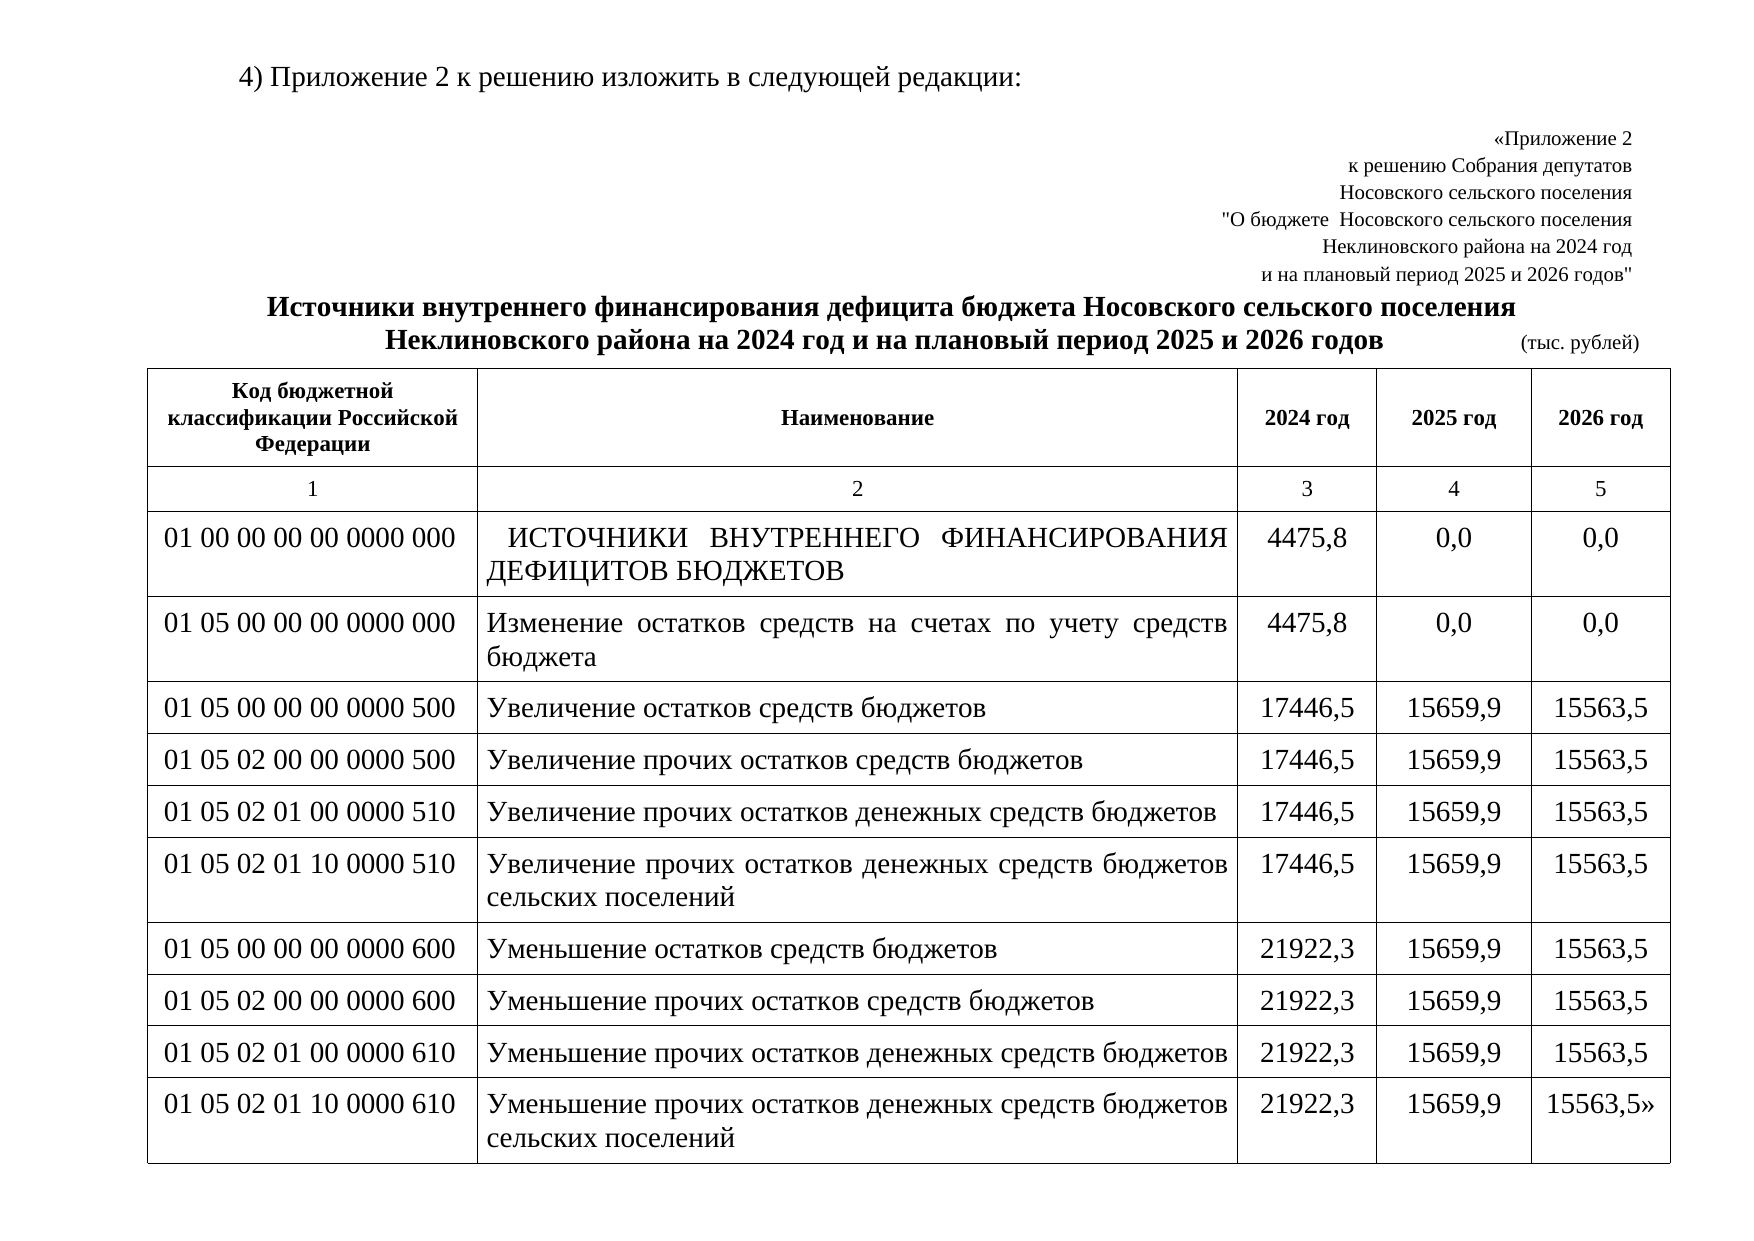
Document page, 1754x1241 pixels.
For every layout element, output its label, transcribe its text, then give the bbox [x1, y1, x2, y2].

table_cell 15563,5 [1532, 734, 1670, 785]
table_cell 01 05 02 00 00 0000 600 [148, 975, 477, 1025]
text 4) Приложение 2 к решению изложить в следующей редакции: [163, 59, 1695, 93]
table_cell Уменьшение прочих остатков денежных средств бюджетов сельских поселений [478, 1078, 1237, 1162]
table_cell 15563,5 [1532, 786, 1670, 837]
table_cell 01 05 00 00 00 0000 500 [148, 682, 477, 733]
table_header 2025 год [1377, 369, 1531, 466]
table_cell Носовского сельского поселения [14, 180, 1635, 207]
table_cell Уменьшение прочих остатков денежных средств бюджетов [478, 1026, 1237, 1077]
table_cell 17446,5 [1238, 786, 1376, 837]
table_cell 21922,3 [1238, 1078, 1376, 1162]
table_cell 01 05 02 01 10 0000 510 [148, 838, 477, 922]
table_cell и на плановый период 2025 и 2026 годов" [14, 262, 1635, 289]
table_cell Увеличение остатков средств бюджетов [478, 682, 1237, 733]
table_cell 4475,8 [1238, 597, 1376, 681]
table_cell Неклиновского района на 2024 год [14, 235, 1635, 262]
text Источники внутреннего финансирования дефицита бюджета Носовского сельского поселения [88, 289, 1695, 322]
table_cell 01 05 02 01 00 0000 610 [148, 1026, 477, 1077]
table_header 2024 год [1238, 369, 1376, 466]
table_cell 15659,9 [1377, 734, 1531, 785]
table_cell 17446,5 [1238, 682, 1376, 733]
table_cell 5 [1532, 467, 1670, 511]
table_cell 15563,5 [1532, 923, 1670, 974]
table_cell 01 05 00 00 00 0000 000 [148, 597, 477, 681]
table_cell 15659,9 [1377, 975, 1531, 1025]
table_cell 1 [148, 467, 477, 511]
table_cell к решению Собрания депутатов [14, 153, 1635, 180]
table_header Наименование [478, 369, 1237, 466]
table_cell 15563,5» [1532, 1078, 1670, 1162]
table_cell 21922,3 [1238, 1026, 1376, 1077]
table_cell 4475,8 [1238, 512, 1376, 596]
table_cell 4 [1377, 467, 1531, 511]
text Неклиновского района на 2024 год и на плановый период 2025 и 2026 годов (тыс. рублей) [88, 322, 1695, 356]
table_cell 21922,3 [1238, 923, 1376, 974]
table_cell 2 [478, 467, 1237, 511]
table_cell "О бюджете Носовского сельского поселения [14, 208, 1635, 234]
table_cell 15563,5 [1532, 1026, 1670, 1077]
table_cell 0,0 [1532, 597, 1670, 681]
table_cell 17446,5 [1238, 838, 1376, 922]
table_cell 15659,9 [1377, 1078, 1531, 1162]
table_cell Увеличение прочих остатков денежных средств бюджетов [478, 786, 1237, 837]
table_cell 01 00 00 00 00 0000 000 [148, 512, 477, 596]
table_cell 01 05 00 00 00 0000 600 [148, 923, 477, 974]
table_cell 15563,5 [1532, 975, 1670, 1025]
table_cell Уменьшение прочих остатков средств бюджетов [478, 975, 1237, 1025]
table_cell 3 [1238, 467, 1376, 511]
table_cell 15563,5 [1532, 838, 1670, 922]
table_cell Увеличение прочих остатков денежных средств бюджетов сельских поселений [478, 838, 1237, 922]
table_cell 15659,9 [1377, 838, 1531, 922]
table_cell 17446,5 [1238, 734, 1376, 785]
table_header Код бюджетной классификации Российской Федерации [148, 369, 477, 466]
table_cell 01 05 02 01 10 0000 610 [148, 1078, 477, 1162]
table_cell 01 05 02 01 00 0000 510 [148, 786, 477, 837]
table_cell Уменьшение остатков средств бюджетов [478, 923, 1237, 974]
table_cell 01 05 02 00 00 0000 500 [148, 734, 477, 785]
table_cell 0,0 [1377, 512, 1531, 596]
table_header 2026 год [1532, 369, 1670, 466]
table_cell 0,0 [1377, 597, 1531, 681]
table_cell ИСТОЧНИКИ ВНУТРЕННЕГО ФИНАНСИРОВАНИЯ ДЕФИЦИТОВ БЮДЖЕТОВ [478, 512, 1237, 596]
table_cell 15659,9 [1377, 1026, 1531, 1077]
table_cell 15659,9 [1377, 923, 1531, 974]
table_cell 15563,5 [1532, 682, 1670, 733]
table_header «Приложение 2 [14, 126, 1635, 153]
table_cell Изменение остатков средств на счетах по учету средств бюджета [478, 597, 1237, 681]
table_cell 21922,3 [1238, 975, 1376, 1025]
table_cell 15659,9 [1377, 786, 1531, 837]
table_cell Увеличение прочих остатков средств бюджетов [478, 734, 1237, 785]
table_cell 15659,9 [1377, 682, 1531, 733]
table_cell 0,0 [1532, 512, 1670, 596]
